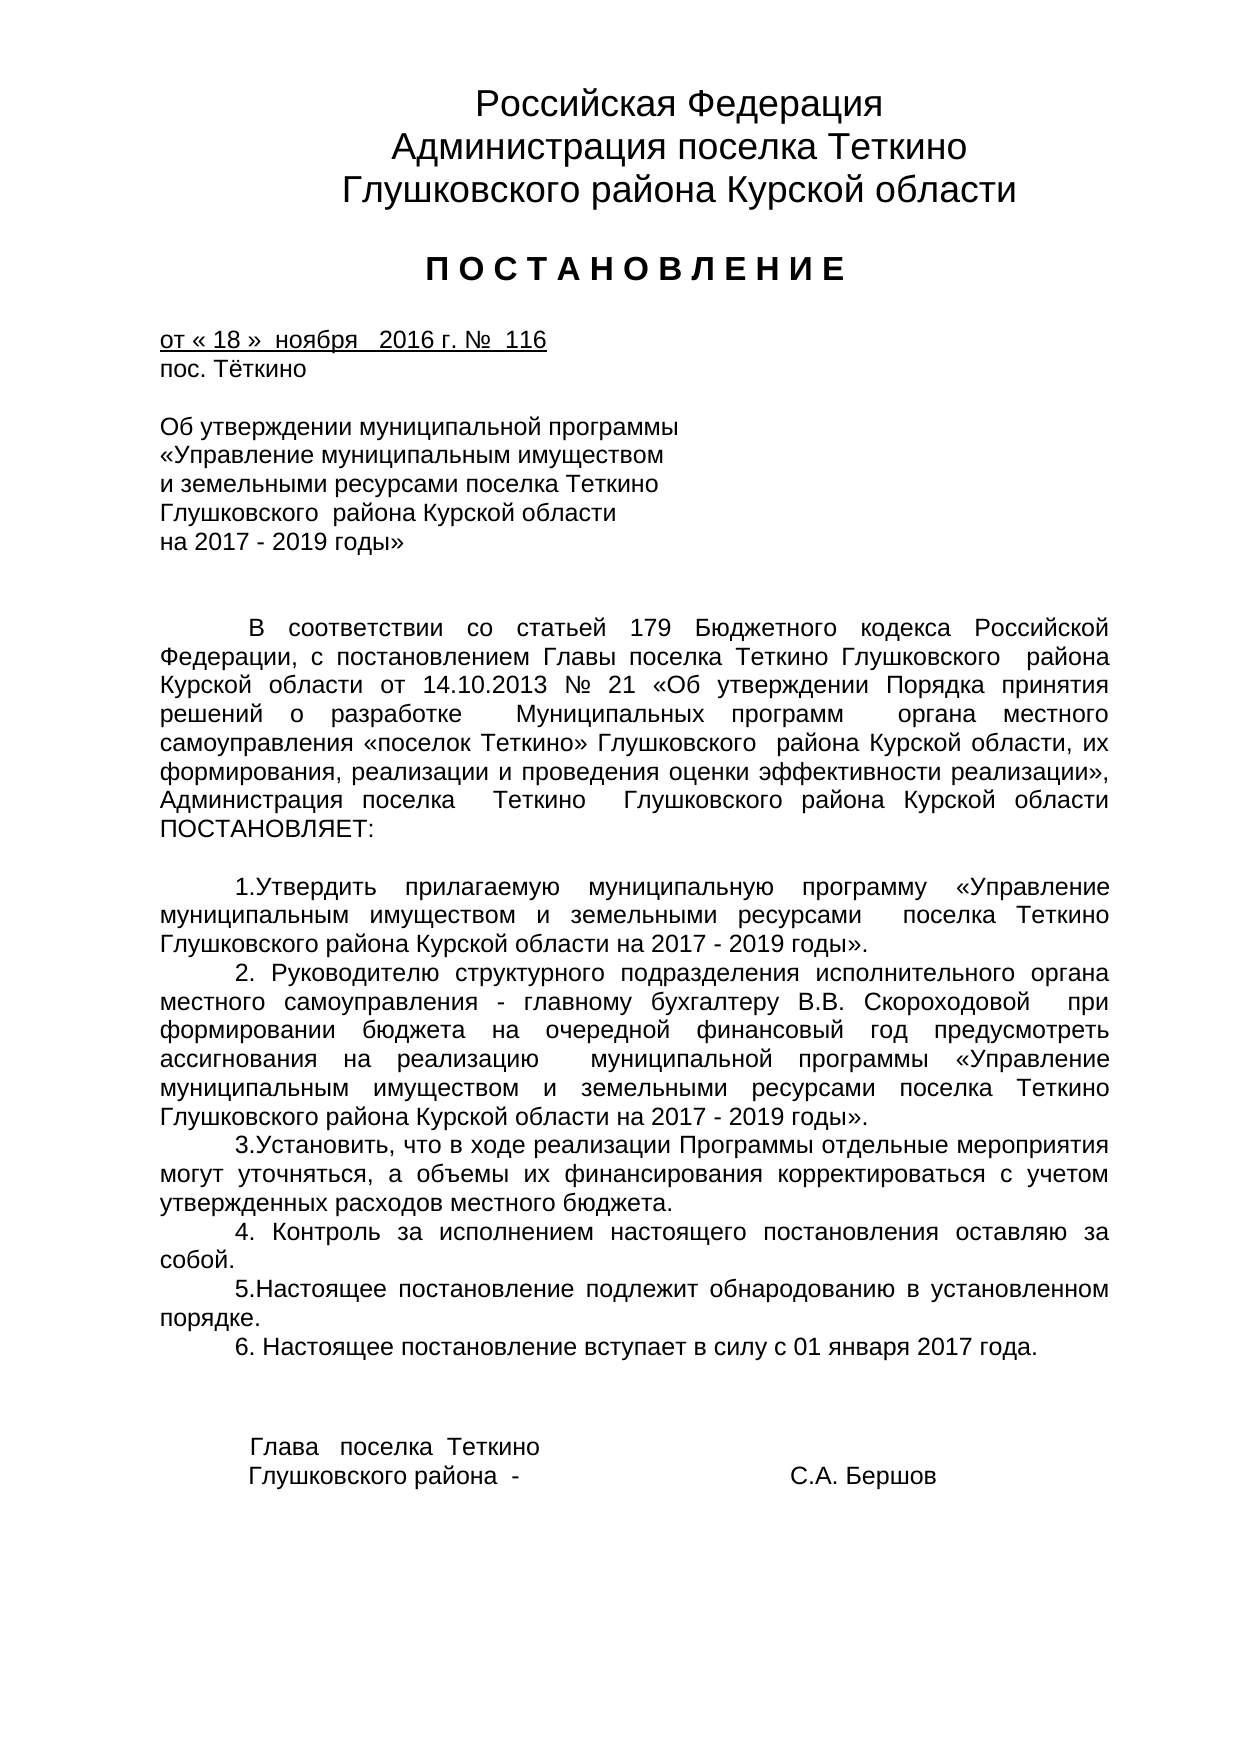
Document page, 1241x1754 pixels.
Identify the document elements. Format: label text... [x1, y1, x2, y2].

text Об утверждении муниципальной программы [159, 412, 1110, 441]
text от « 18 » ноября . № 116 пос. Тёткино [159, 326, 1110, 383]
text Глава поселка Теткино [159, 1432, 1110, 1461]
text П О С Т А Н О В Л Е Н И Е [159, 249, 1110, 287]
text 5.Настоящее постановление подлежит обнародованию в установленном порядке. [159, 1274, 1110, 1332]
text 6. Настоящее постановление вступает в силу с 01 января 2017 года. [159, 1332, 1110, 1361]
text и земельными ресурсами поселка Теткино [159, 469, 1110, 498]
text Глушковского района Курской области [159, 167, 1110, 210]
text 1.Утвердить прилагаемую муниципальную программу «Управление муниципальным имуществом и земельными ресурсами поселка Теткино Глушковского района Курской области на 2017 - 2019 годы». [159, 872, 1110, 958]
text Глушковского района - С.А. Бершов [159, 1461, 1110, 1490]
text Глушковского района Курской области [159, 498, 1110, 527]
text 2. Руководителю структурного подразделения исполнительного органа местного самоуправления - главному бухгалтеру В.В. Скороходовой при формировании бюджета на очередной финансовый год предусмотреть ассигнования на реализацию муниципальной программы «Управление муниципальным имуществом и земельными ресурсами поселка Теткино Глушковского района Курской области на 2017 - 2019 годы». [159, 958, 1110, 1131]
text Российская Федерация [159, 81, 1110, 124]
text В соответствии со статьей 179 Бюджетного кодекса Российской Федерации, с постановлением Главы поселка Теткино Глушковского района Курской области от 14.10.2013 № 21 «Об утверждении Порядка принятия решений о разработке Муниципальных программ органа местного самоуправления «поселок Теткино» Глушковского района Курской области, их формирования, реализации и проведения оценки эффективности реализации», Администрация поселка Теткино Глушковского района Курской области ПОСТАНОВЛЯЕТ: [159, 613, 1110, 843]
text на 2017 - 2019 годы» [159, 527, 1110, 556]
text Администрация поселка Теткино [159, 124, 1110, 167]
text «Управление муниципальным имуществом [159, 441, 1110, 469]
text 4. Контроль за исполнением настоящего постановления оставляю за собой. [159, 1217, 1110, 1274]
text 3.Установить, что в ходе реализации Программы отдельные мероприятия могут уточняться, а объемы их финансирования корректироваться с учетом утвержденных расходов местного бюджета. [159, 1131, 1110, 1217]
